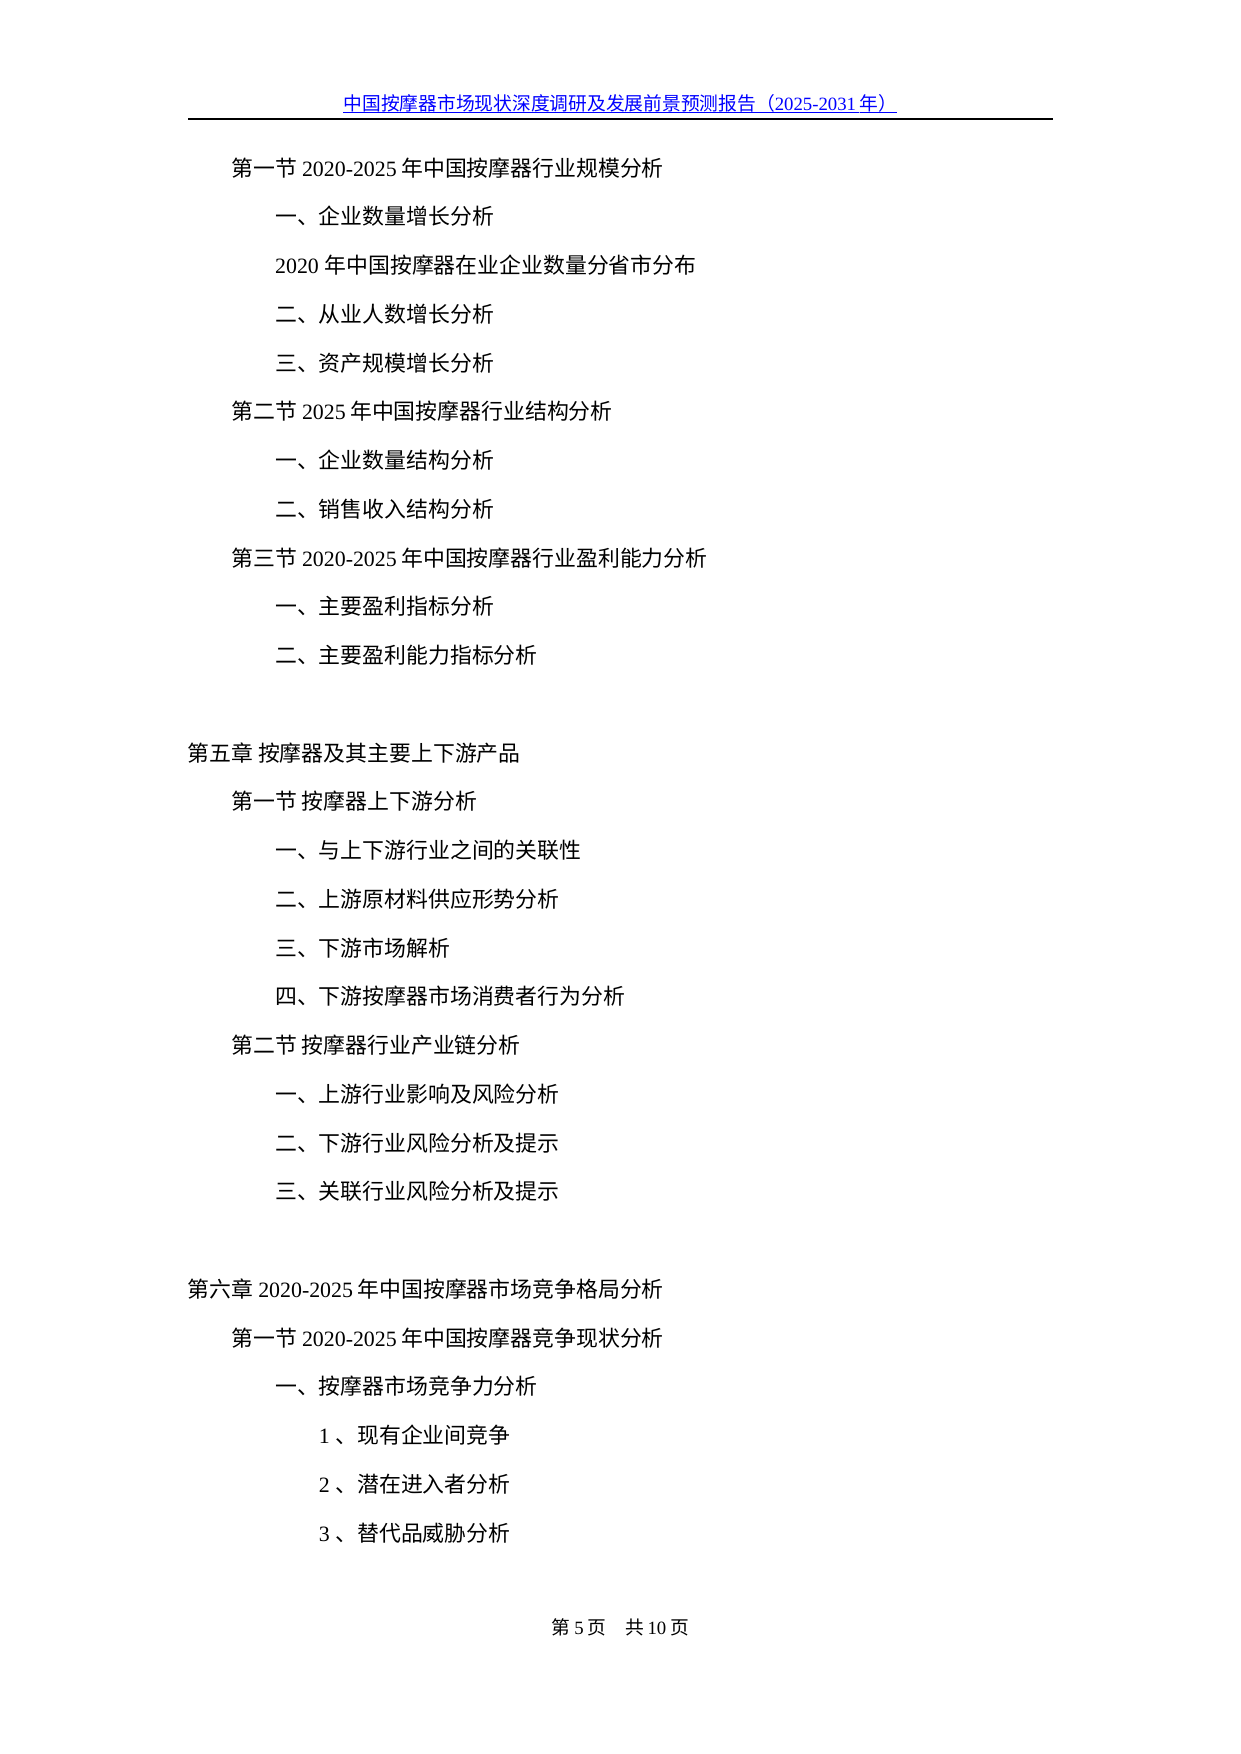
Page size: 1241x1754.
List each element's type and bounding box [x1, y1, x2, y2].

text [187, 150, 1053, 1548]
